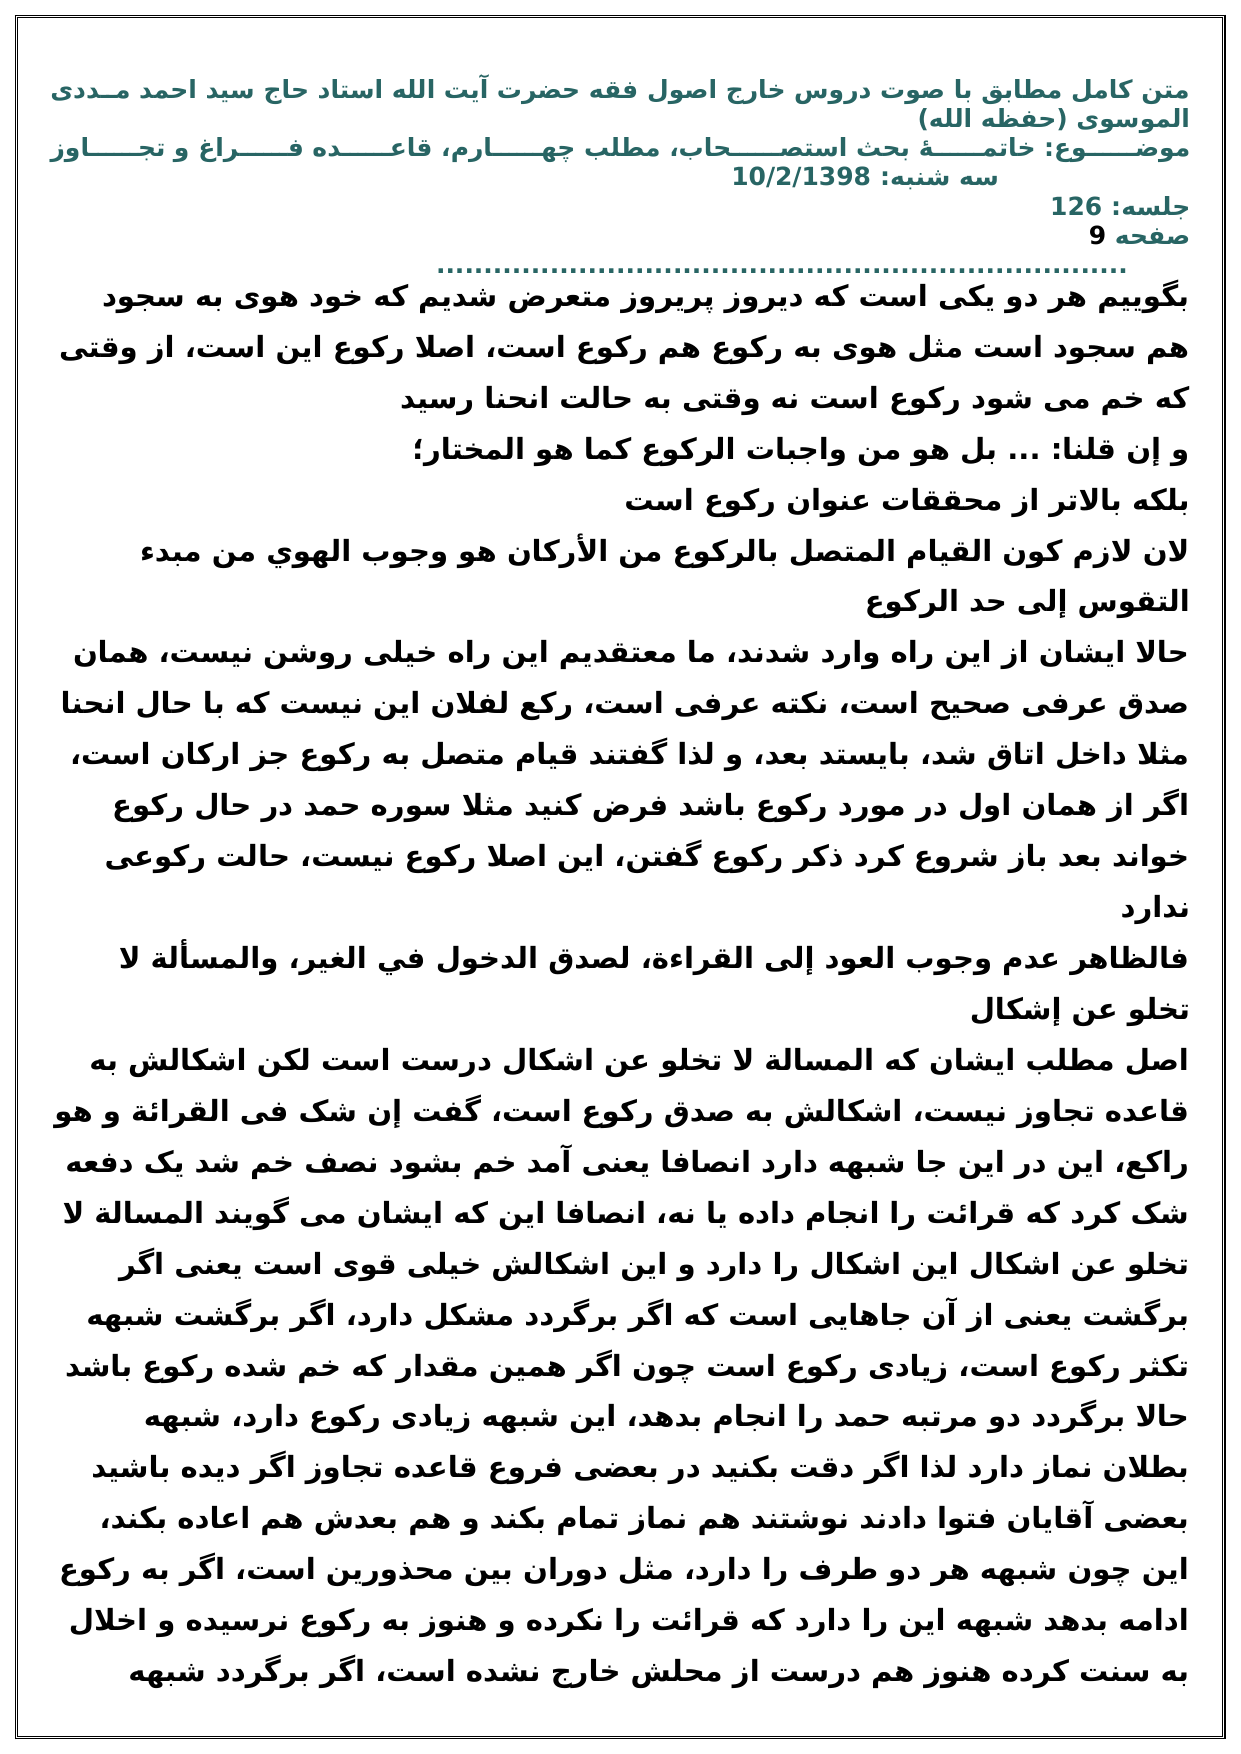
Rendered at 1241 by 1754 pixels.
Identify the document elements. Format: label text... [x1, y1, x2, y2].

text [50, 279, 1190, 415]
text و إن قلنا: ... بل هو من واجبات الركوع كما هو المختار؛ [50, 432, 1190, 466]
text لان لازم كون القيام المتصل بالركوع من الأركان هو وجوب الهوي من مبدء التقوس إلى حد الركوع [50, 534, 1190, 619]
text حالا ایشان از این راه وارد شدند، ما معتقدیم این راه خیلی روشن نیست، همان صدق عرفی صحیح است، نکته عرفی است، رکع لفلان این نیست که با حال انحنا مثلا داخل اتاق شد، بایستد بعد، و لذا گفتند قیام متصل به رکوع جز ارکان است، اگر از همان اول در مورد رکوع باشد فرض کنید مثلا سوره حمد در حال رکوع خواند بعد باز شروع کرد ذکر رکوع گفتن، این اصلا رکوع نیست، حالت رکوعی ندارد [50, 636, 1190, 924]
text بلکه بالاتر از محققات عنوان رکوع است [50, 483, 1190, 517]
text فالظاهر عدم وجوب العود إلى القراءة، لصدق الدخول في الغير، والمسألة لا تخلو عن إشكال [50, 941, 1190, 1026]
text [50, 1043, 1190, 1688]
